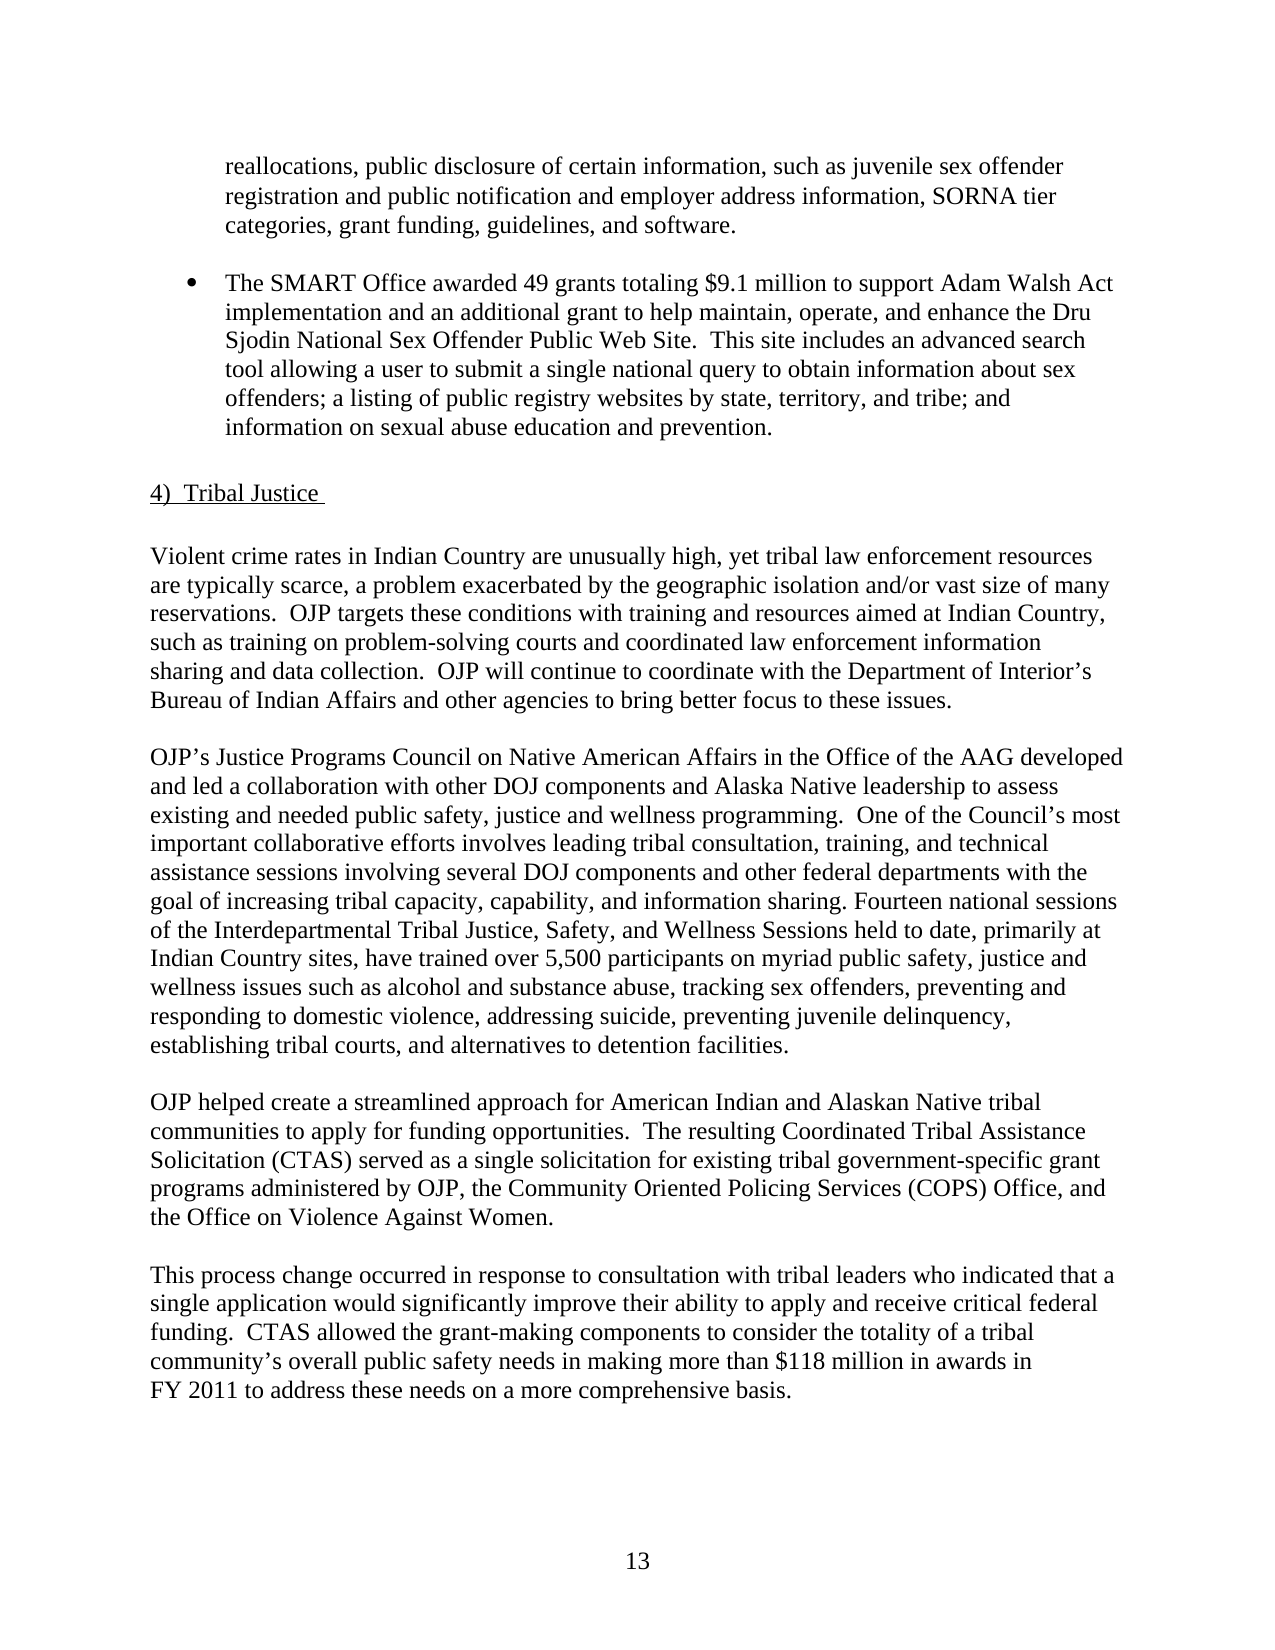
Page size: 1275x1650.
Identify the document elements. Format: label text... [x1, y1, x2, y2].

text 4) Tribal Justice [150, 478, 1110, 507]
list The SMART Office awarded 49 grants totaling $9.1 million to support Adam Walsh Act implementation and an additional grant to help maintain, operate, and enhance the Dru Sjodin National Sex Offender Public Web Site. This site includes an advanced search tool allowing a user to submit a single national query to obtain information about sex offenders; a listing of public registry websites by state, territory, and tribe; and information on sexual abuse education and prevention. [187, 268, 1125, 441]
text Violent crime rates in Indian Country are unusually high, yet tribal law enforcement resources are typically scarce, a problem exacerbated by the geographic isolation and/or vast size of many reservations. OJP targets these conditions with training and resources aimed at Indian Country, such as training on problem-solving courts and coordinated law enforcement information sharing and data collection. OJP will continue to coordinate with the Department of Interior’s Bureau of Indian Affairs and other agencies to bring better focus to these issues. [150, 541, 1110, 713]
text This process change occurred in response to consultation with tribal leaders who indicated that a single application would significantly improve their ability to apply and receive critical federal funding. CTAS allowed the grant-making components to consider the totality of a tribal community’s overall public safety needs in making more than $118 million in awards in [150, 1260, 1125, 1375]
text OJP helped create a streamlined approach for American Indian and Alaskan Native tribal communities to apply for funding opportunities. The resulting Coordinated Tribal Assistance Solicitation (CTAS) served as a single solicitation for existing tribal government-specific grant programs administered by OJP, the Community Oriented Policing Services (COPS) Office, and the Office on Violence Against Women. [150, 1087, 1125, 1231]
text FY 2011 to address these needs on a more comprehensive basis. [150, 1375, 1125, 1403]
text OJP’s Justice Programs Council on Native American Affairs in the Office of the AAG developed and led a collaboration with other DOJ components and Alaska Native leadership to assess existing and needed public safety, justice and wellness programming. One of the Council’s most important collaborative efforts involves leading tribal consultation, training, and technical assistance sessions involving several DOJ components and other federal departments with the goal of increasing tribal capacity, capability, and information sharing. Fourteen national sessions of the Interdepartmental Tribal Justice, Safety, and Wellness Sessions held to date, primarily at Indian Country sites, have trained over 5,500 participants on myriad public safety, justice and wellness issues such as alcohol and substance abuse, tracking sex offenders, preventing and responding to domestic violence, addressing suicide, preventing juvenile delinquency, establishing tribal courts, and alternatives to detention facilities. [150, 742, 1125, 1058]
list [187, 150, 1125, 239]
